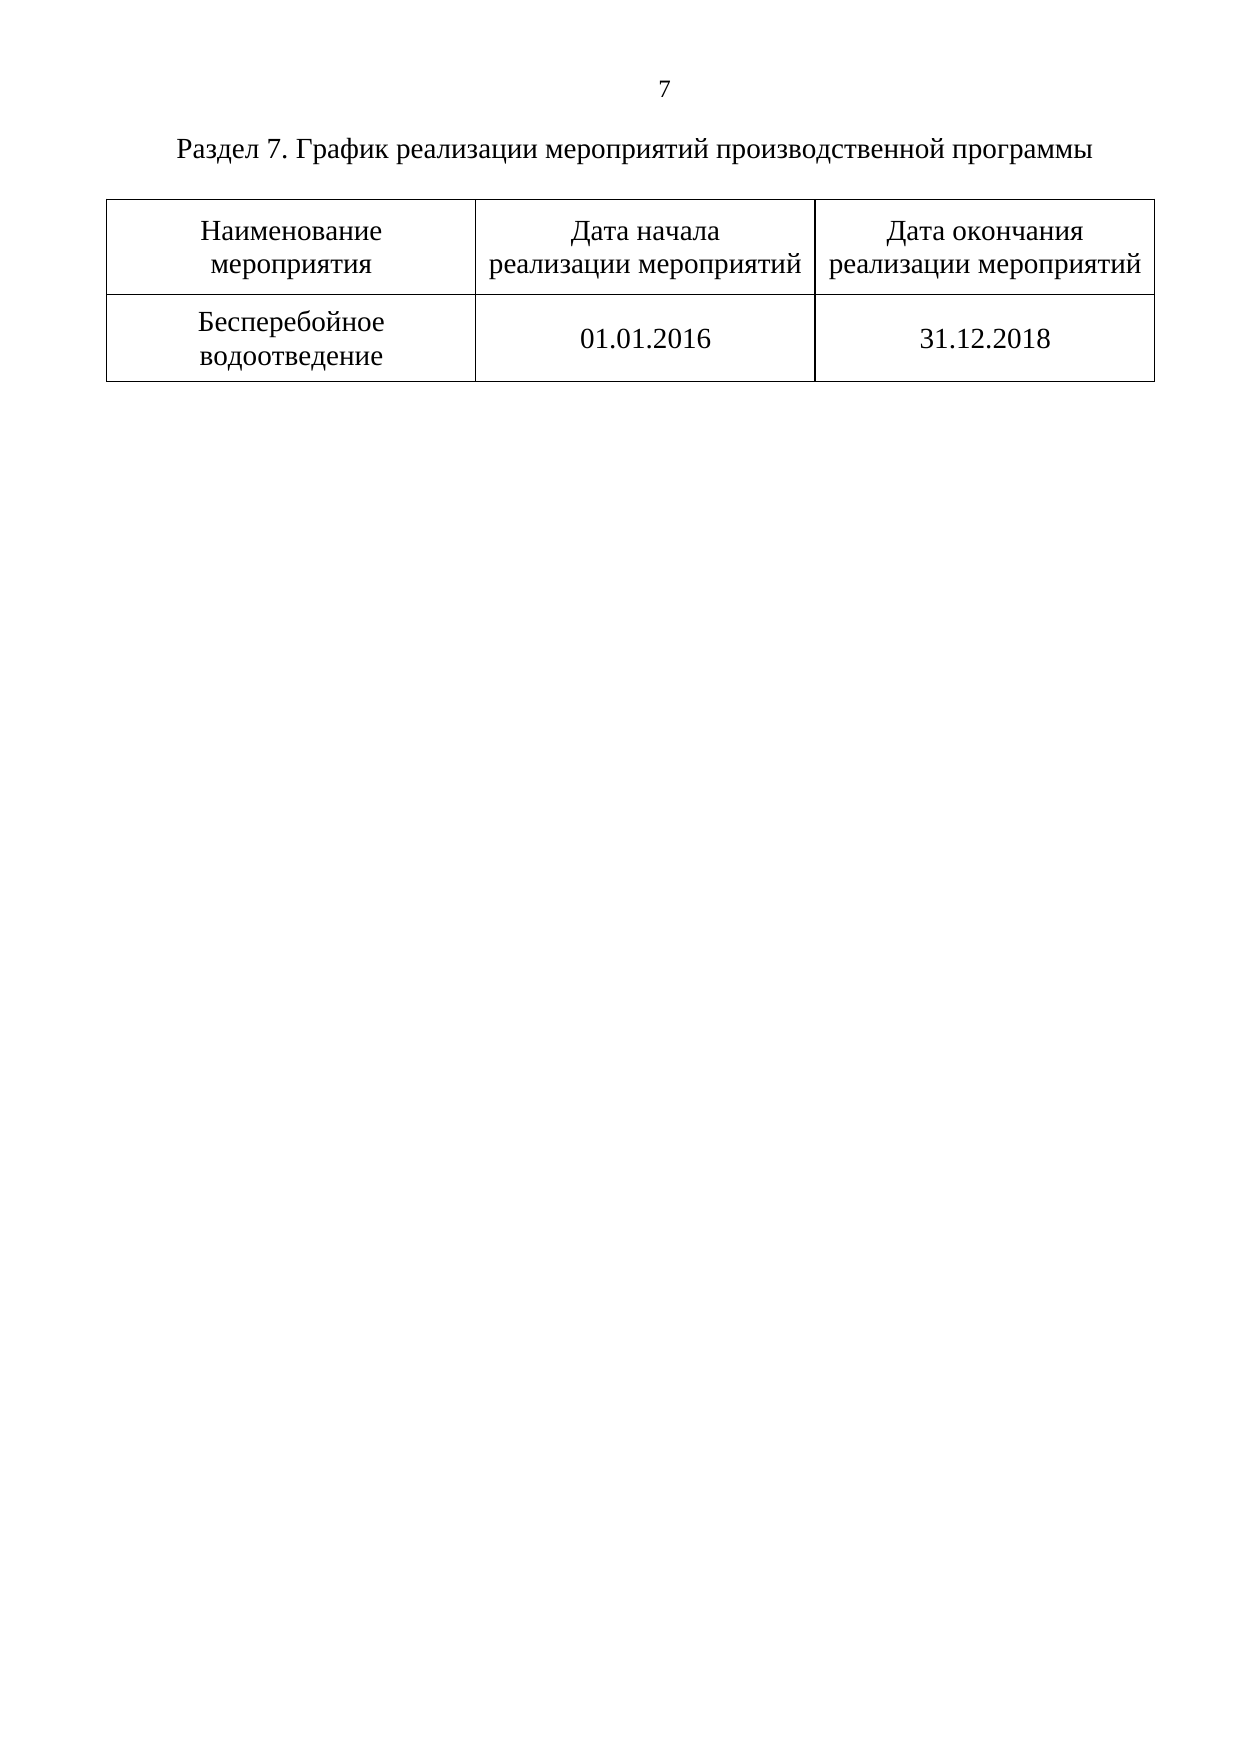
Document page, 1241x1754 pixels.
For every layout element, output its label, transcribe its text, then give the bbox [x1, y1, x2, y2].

table_cell 31.12.2018 [816, 295, 1154, 381]
table_header Дата начала реализации мероприятий [476, 200, 814, 294]
text Раздел 7. График реализации мероприятий производственной программы [118, 131, 1152, 165]
table_header Наименование мероприятия [107, 200, 475, 294]
table_cell Бесперебойное водоотведение [107, 295, 475, 381]
table_cell 01.01.2016 [476, 295, 814, 381]
table_header Дата окончания реализации мероприятий [816, 200, 1154, 294]
